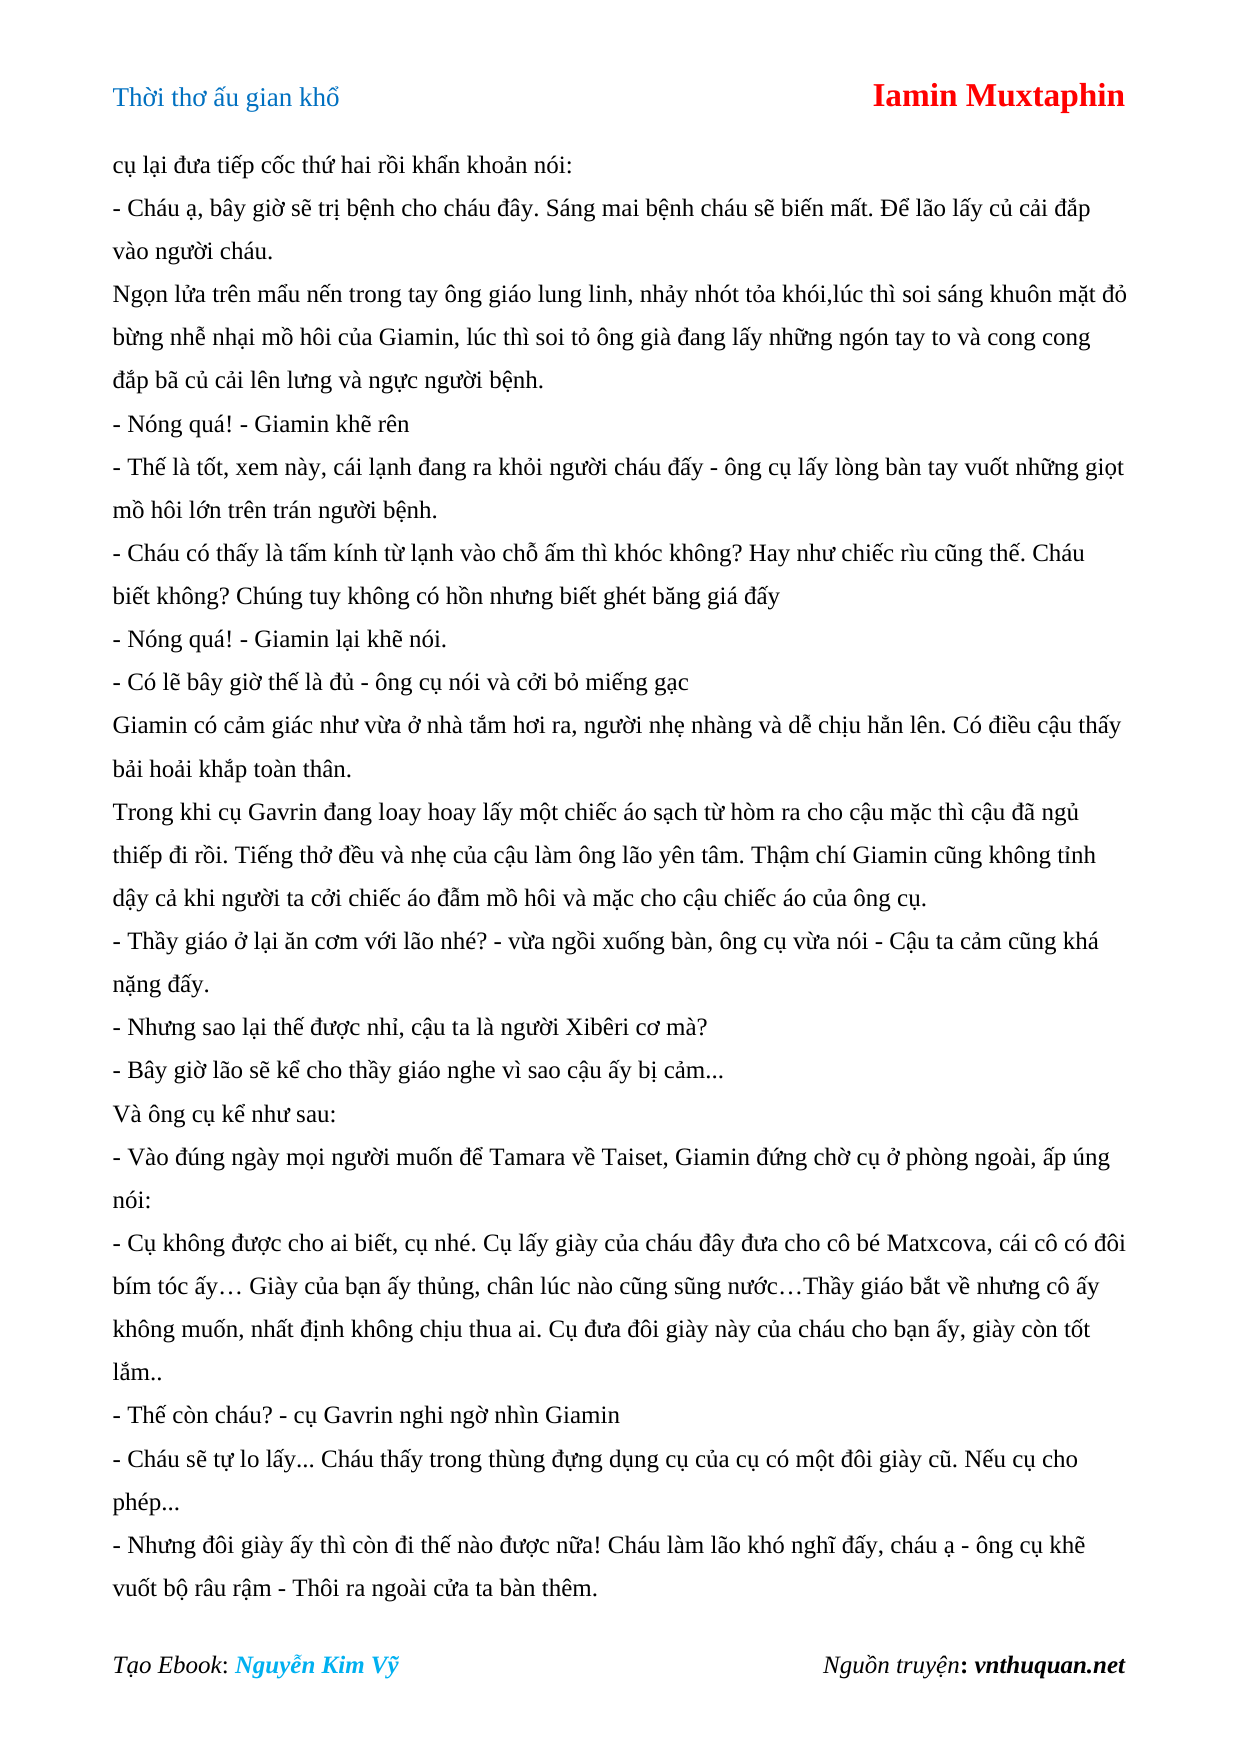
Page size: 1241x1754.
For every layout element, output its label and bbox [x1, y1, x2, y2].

text [112, 150, 1128, 1602]
